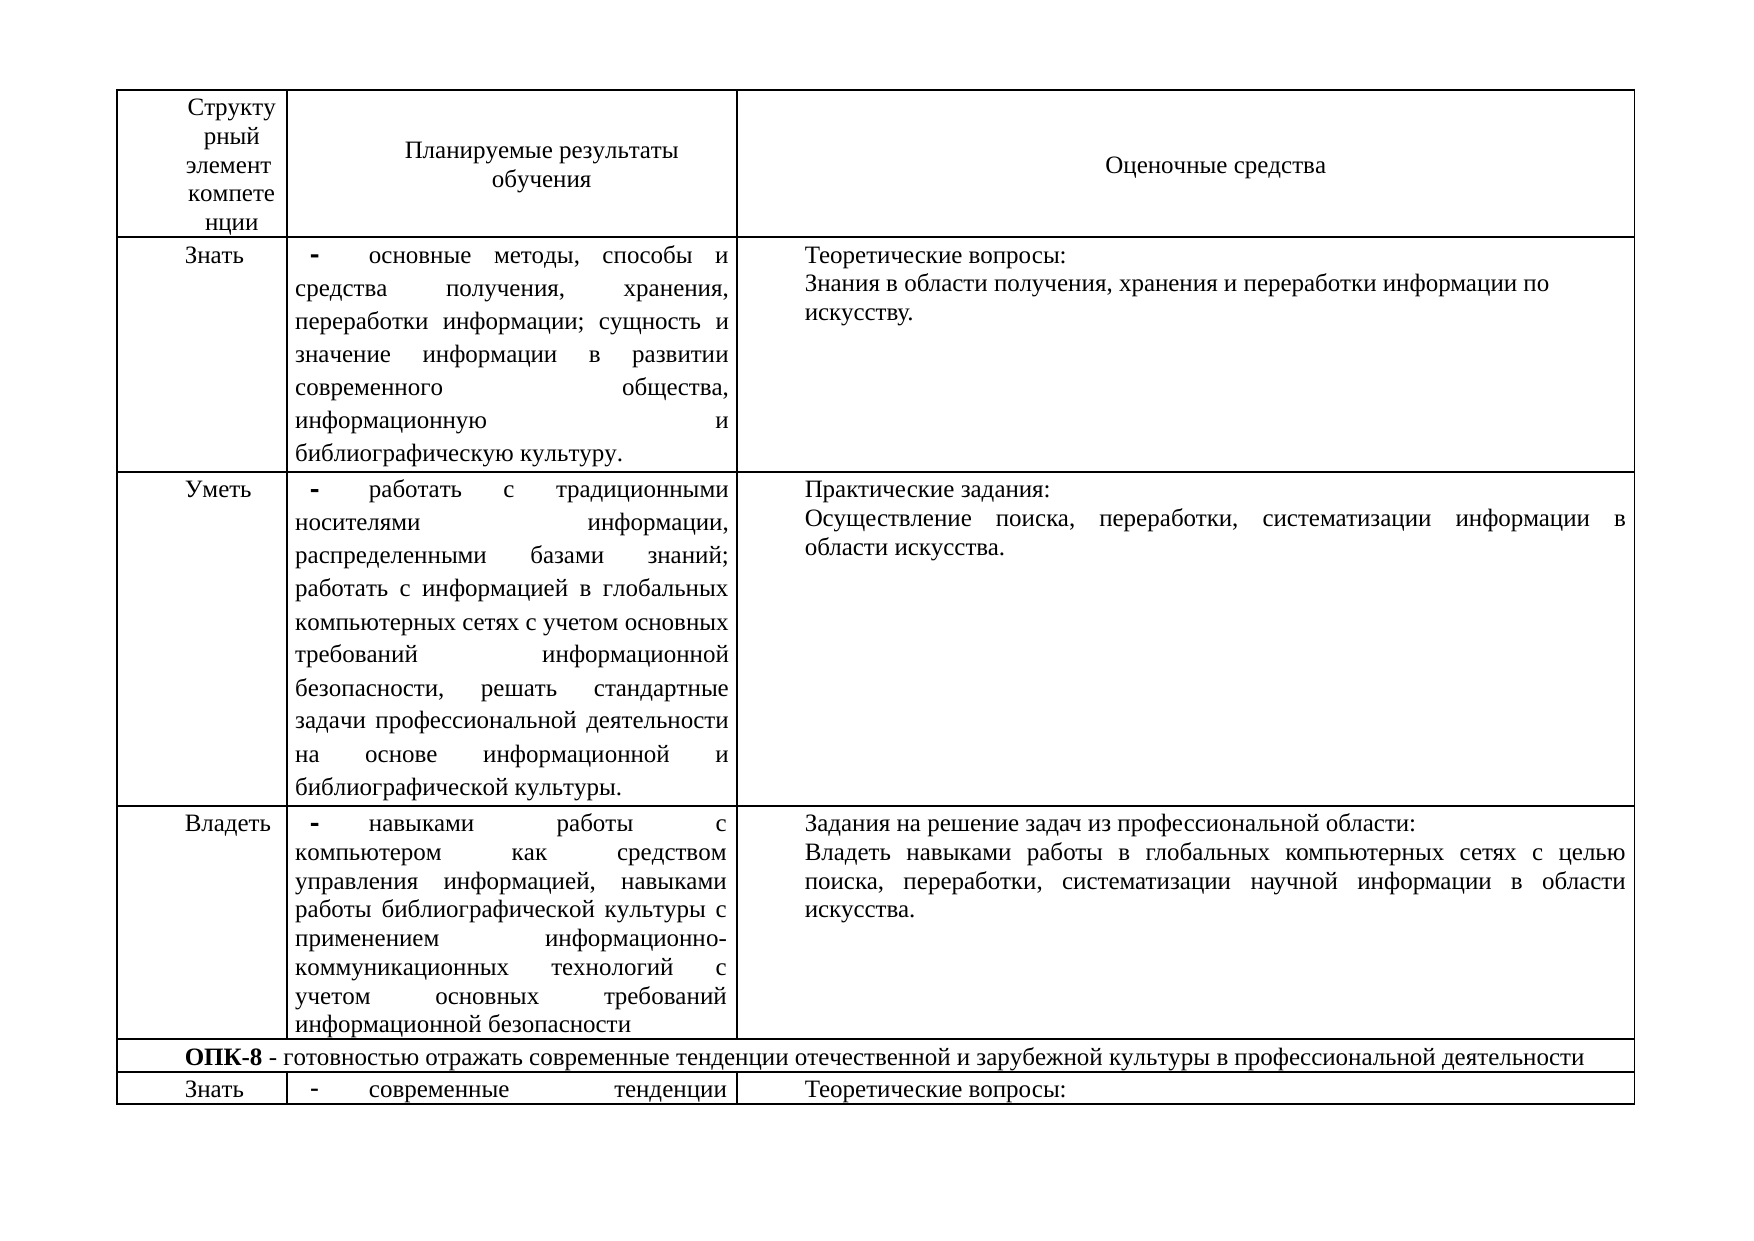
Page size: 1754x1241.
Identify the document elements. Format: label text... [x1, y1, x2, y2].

table_cell Задания на решение задач из профессиональной области: Владеть навыками работы в глобальных компьютерных сетях с целью поиска, переработки, систематизации научной информации в области искусства. [738, 807, 1634, 1038]
table_cell основные методы, способы и средства получения, хранения, переработки информации; сущность и значение информации в развитии современного общества, информационную и библиографическую культуру. [288, 238, 736, 471]
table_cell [738, 1073, 1634, 1103]
table_cell Уметь [118, 473, 286, 805]
table_cell навыками работы с компьютером как средством управления информацией, навыками работы библиографической культуры с применением информационно-коммуникационных технологий с учетом основных требований информационной безопасности [288, 807, 736, 1038]
table_cell работать с традиционными носителями информации, распределенными базами знаний; работать с информацией в глобальных компьютерных сетях с учетом основных требований информационной безопасности, решать стандартные задачи профессиональной деятельности на основе информационной и библиографической культуры. [288, 473, 736, 805]
table_header Структурный элемент компетенции [118, 91, 286, 236]
table_cell Знать [118, 238, 286, 471]
table_header Планируемые результаты обучения [288, 91, 736, 236]
table_cell ОПК-8 - готовностью отражать современные тенденции отечественной и зарубежной культуры в профессиональной деятельности [118, 1040, 1634, 1071]
table_cell Практические задания: Осуществление поиска, переработки, систематизации информации в области искусства. [738, 473, 1634, 805]
table_cell Знать [118, 1073, 286, 1103]
table_header Оценочные средства [738, 91, 1634, 236]
table_cell Теоретические вопросы: Знания в области получения, хранения и переработки информации по искусству. [738, 238, 1634, 471]
table_cell Владеть [118, 807, 286, 1038]
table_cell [288, 1073, 736, 1103]
